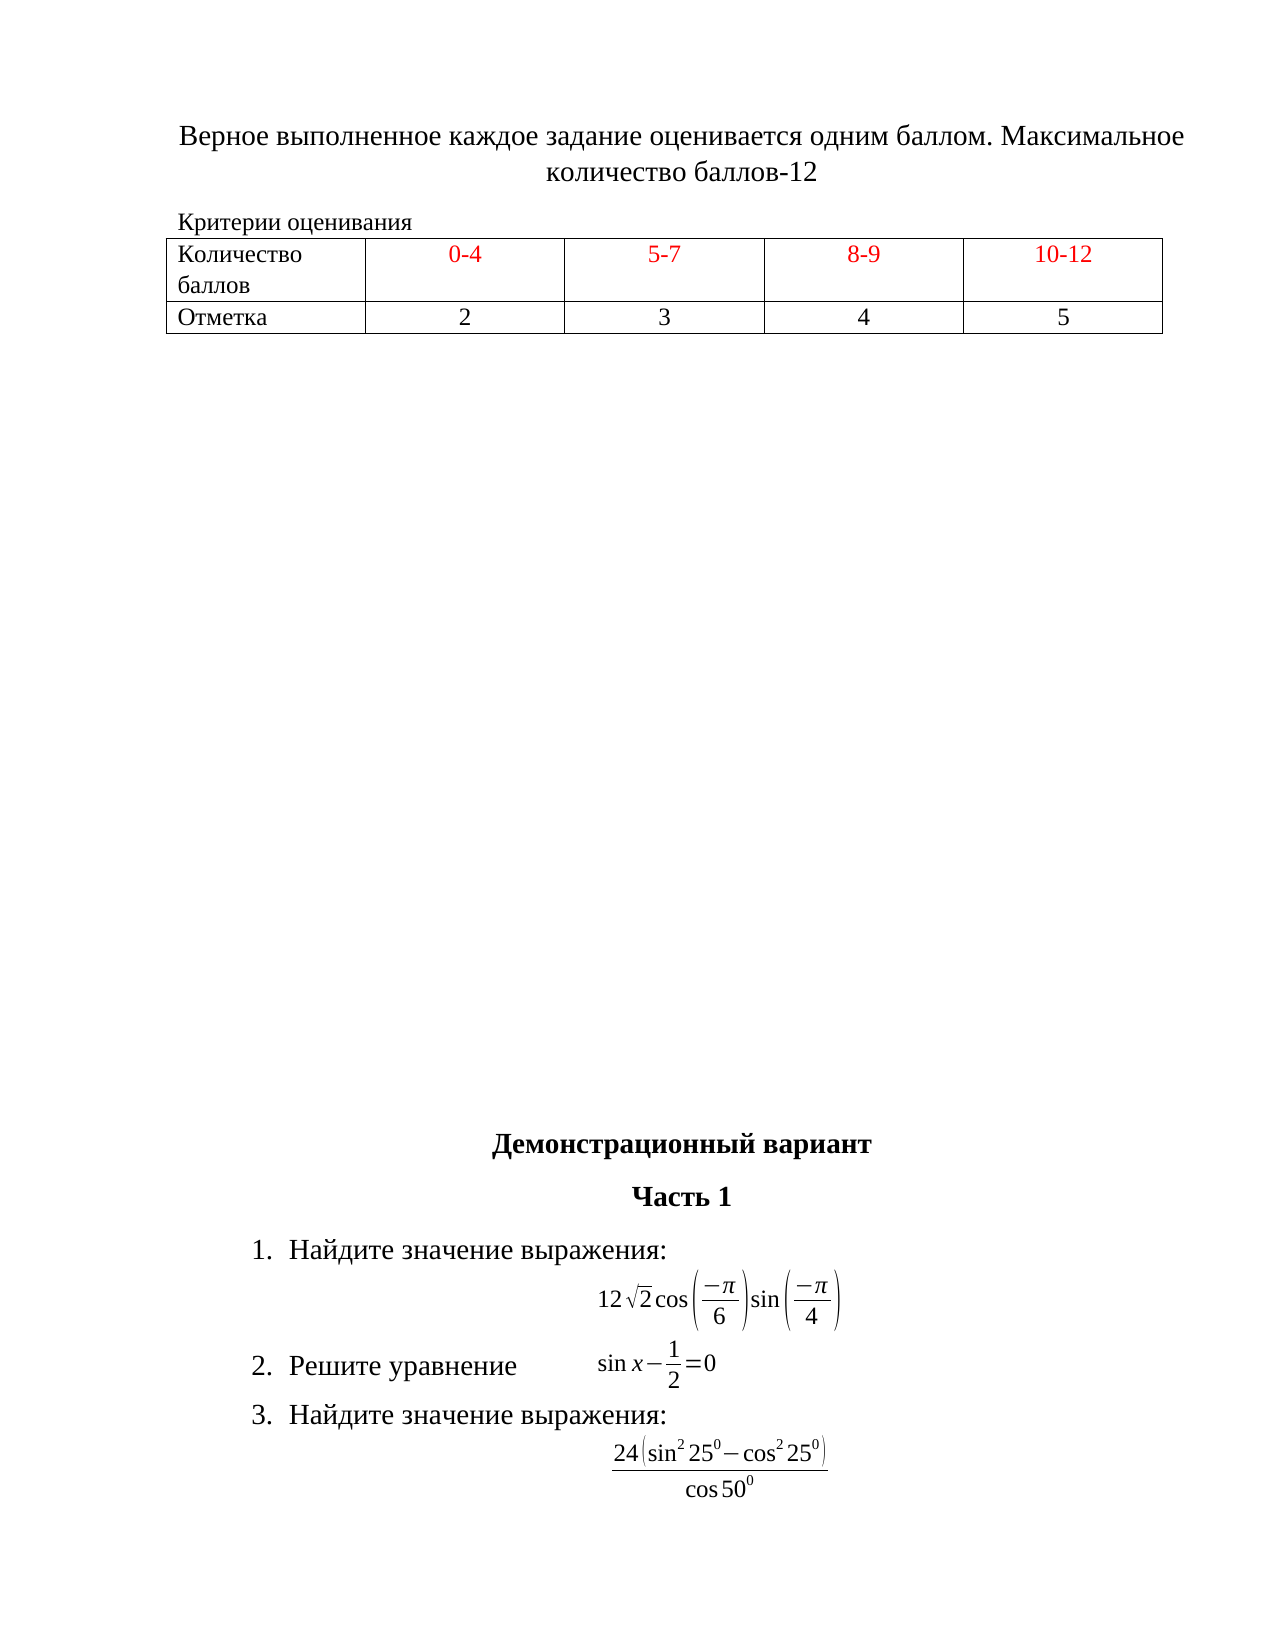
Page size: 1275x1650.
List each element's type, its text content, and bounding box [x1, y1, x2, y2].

table_cell 2 [366, 302, 564, 333]
table_header Количество баллов [167, 239, 365, 301]
list Решите уравнение [251, 1336, 1186, 1395]
table_header 5-7 [565, 239, 764, 301]
table_cell Отметка [167, 302, 365, 333]
text Демонстрационный вариант [177, 1127, 1186, 1160]
table_header 0-4 [366, 239, 564, 301]
table_cell 3 [565, 302, 764, 333]
list Найдите значение выражения: [251, 1232, 1186, 1266]
table_cell 5 [964, 302, 1162, 333]
text Часть 1 [177, 1179, 1186, 1213]
table_header 10-12 [964, 239, 1162, 301]
table_header 8-9 [765, 239, 963, 301]
list Найдите значение выражения: [251, 1397, 1186, 1431]
table_cell 4 [765, 302, 963, 333]
text Верное выполненное каждое задание оценивается одним баллом. Максимальное количество баллов-12 [177, 118, 1186, 188]
text Критерии оценивания [177, 207, 1186, 236]
